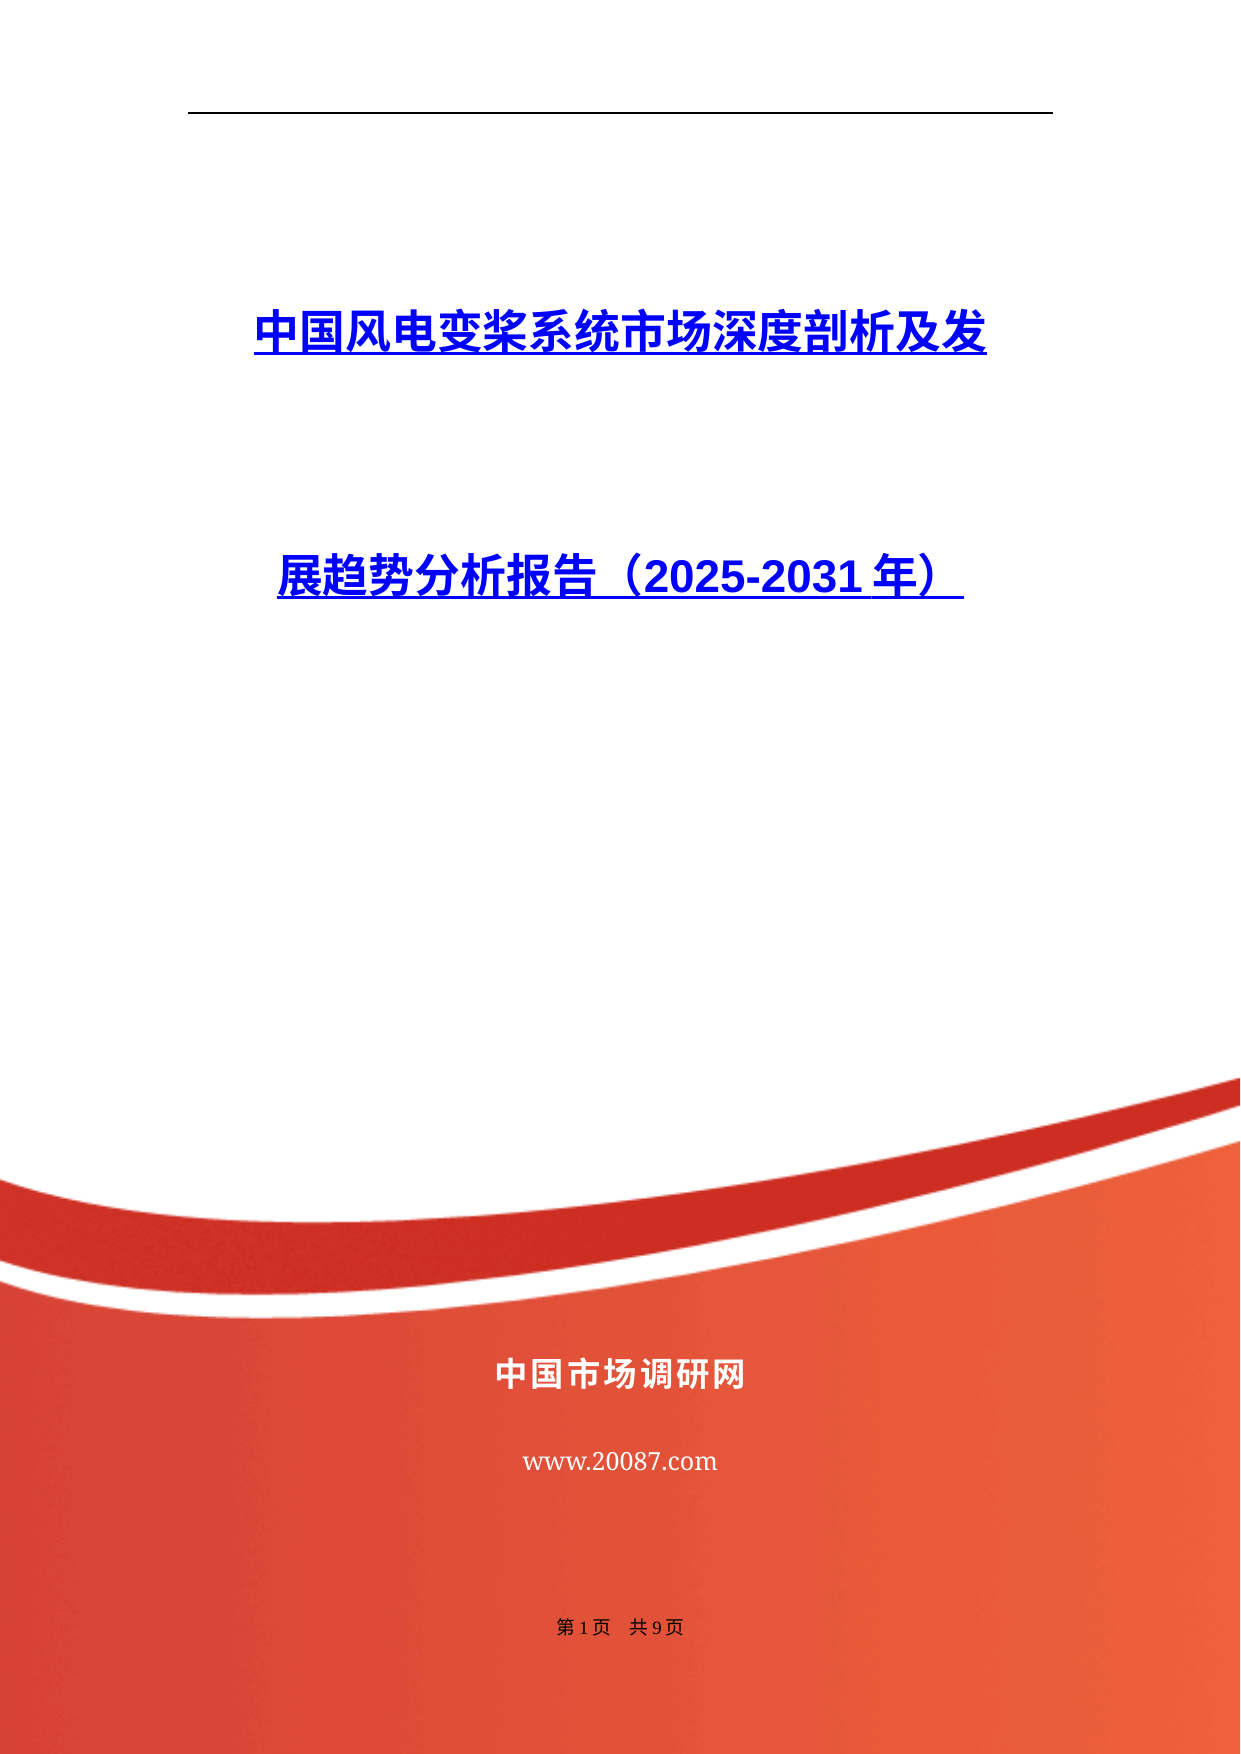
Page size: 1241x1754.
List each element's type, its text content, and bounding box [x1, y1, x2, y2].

table_header 中国风电变桨系统市场深度剖析及发展趋势分析报告（2025-2031年） [188, 207, 1053, 773]
subtitle 中国市场调研网 [187, 1339, 1053, 1404]
text www.20087.com [187, 1428, 1053, 1493]
picture [0, 1006, 1241, 1754]
